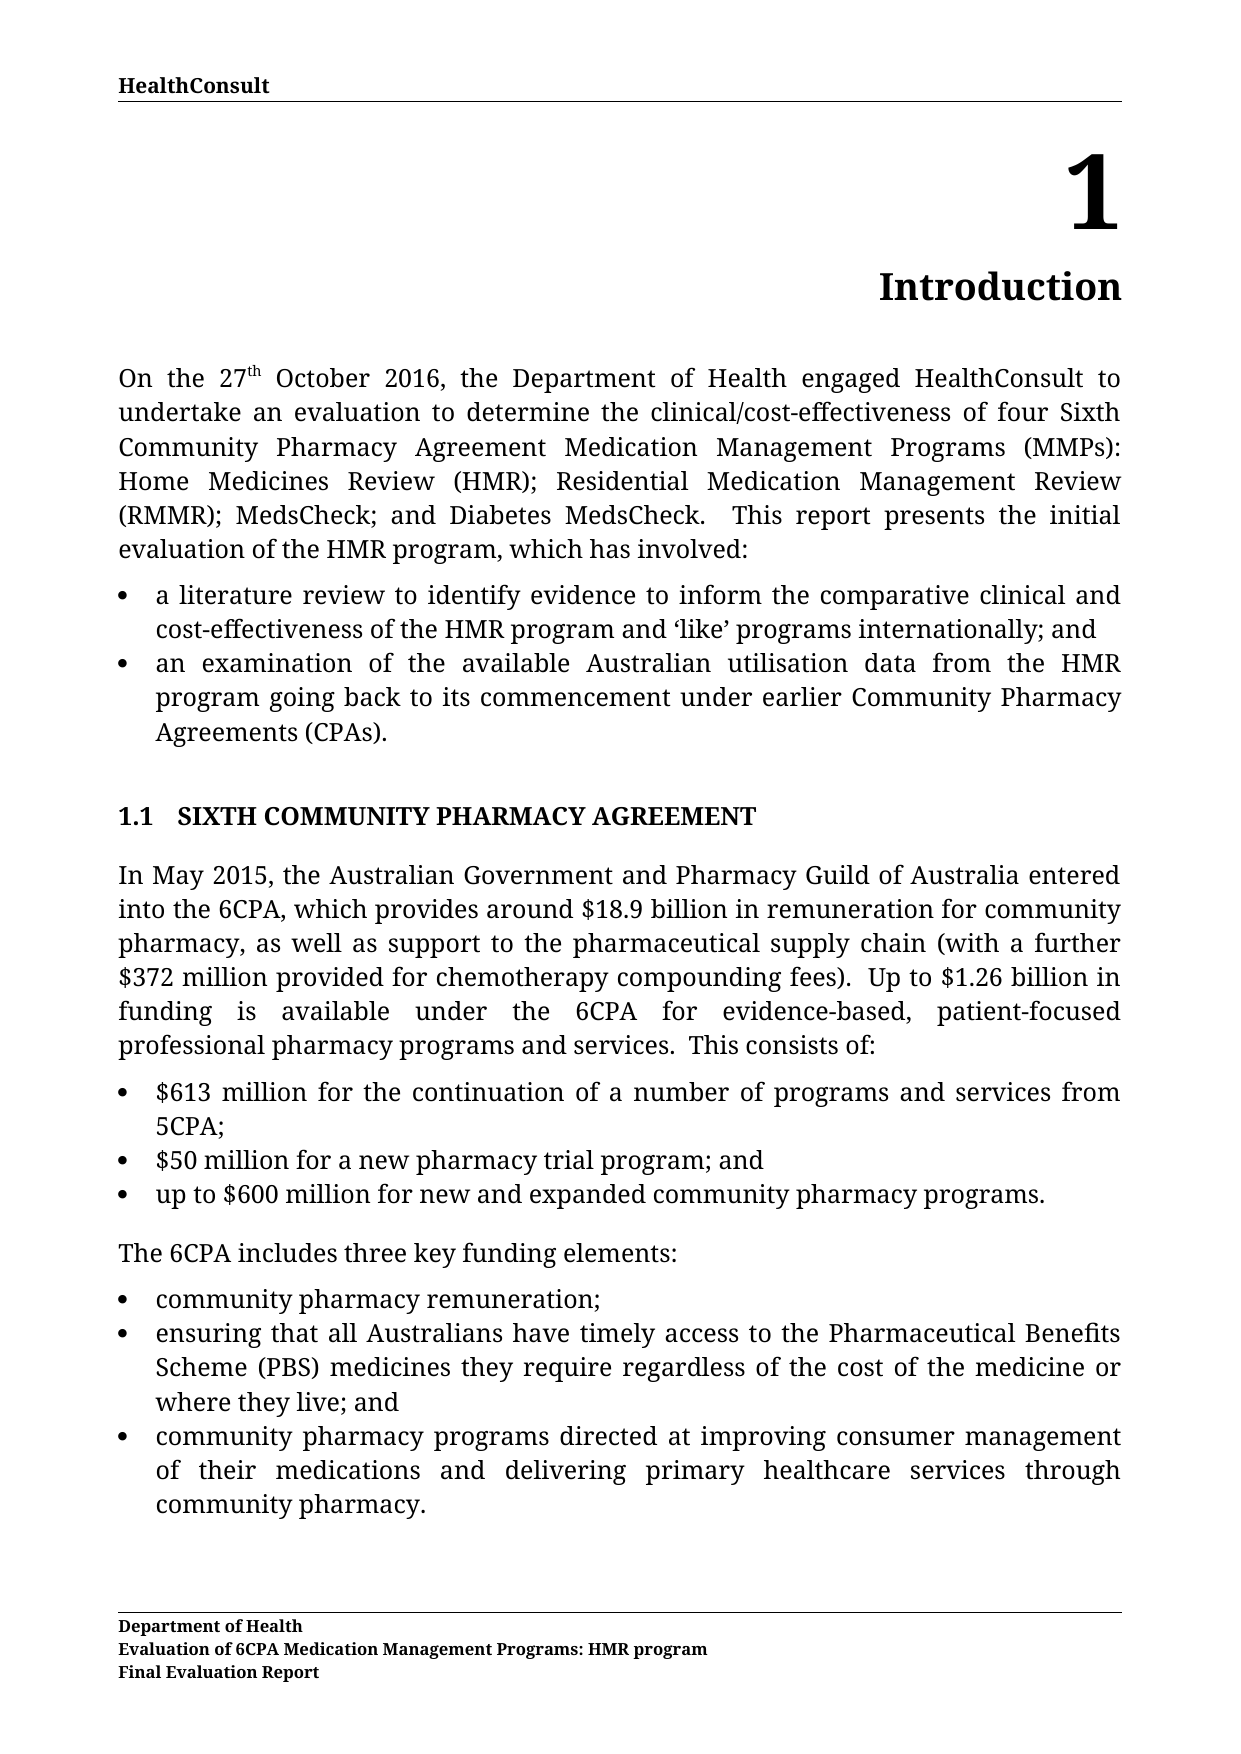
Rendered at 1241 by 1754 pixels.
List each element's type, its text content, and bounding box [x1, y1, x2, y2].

text up to $600 million for new and expanded community pharmacy programs. [118, 1176, 1122, 1210]
text an examination of the available Australian utilisation data from the HMR program going back to its commencement under earlier Community Pharmacy Agreements (CPAs). [118, 646, 1122, 748]
subtitle Introduction [118, 118, 1122, 311]
subtitle Sixth Community Pharmacy Agreement [118, 798, 1122, 832]
text community pharmacy programs directed at improving consumer management of their medications and delivering primary healthcare services through community pharmacy. [118, 1418, 1122, 1520]
text The 6CPA includes three key funding elements: [118, 1235, 1122, 1269]
text In May 2015, the Australian Government and Pharmacy Guild of Australia entered into the 6CPA, which provides around $18.9 billion in remuneration for community pharmacy, as well as support to the pharmaceutical supply chain (with a further $372 million provided for chemotherapy compounding fees). Up to $1.26 billion in funding is available under the 6CPA for evidence-based, patient-focused professional pharmacy programs and services. This consists of: [118, 857, 1122, 1062]
text a literature review to identify evidence to inform the comparative clinical and cost-effectiveness of the HMR program and ‘like’ programs internationally; and [118, 578, 1122, 646]
text $50 million for a new pharmacy trial program; and [118, 1142, 1122, 1176]
text $613 million for the continuation of a number of programs and services from 5CPA; [118, 1074, 1122, 1142]
text On the 27th October 2016, the Department of Health engaged HealthConsult to undertake an evaluation to determine the clinical/cost-effectiveness of four Sixth Community Pharmacy Agreement Medication Management Programs (MMPs): Home Medicines Review (HMR); Residential Medication Management Review (RMMR); MedsCheck; and Diabetes MedsCheck. This report presents the initial evaluation of the HMR program, which has involved: [118, 361, 1122, 565]
text ensuring that all Australians have timely access to the Pharmaceutical Benefits Scheme (PBS) medicines they require regardless of the cost of the medicine or where they live; and [118, 1316, 1122, 1418]
text community pharmacy remuneration; [118, 1282, 1122, 1316]
